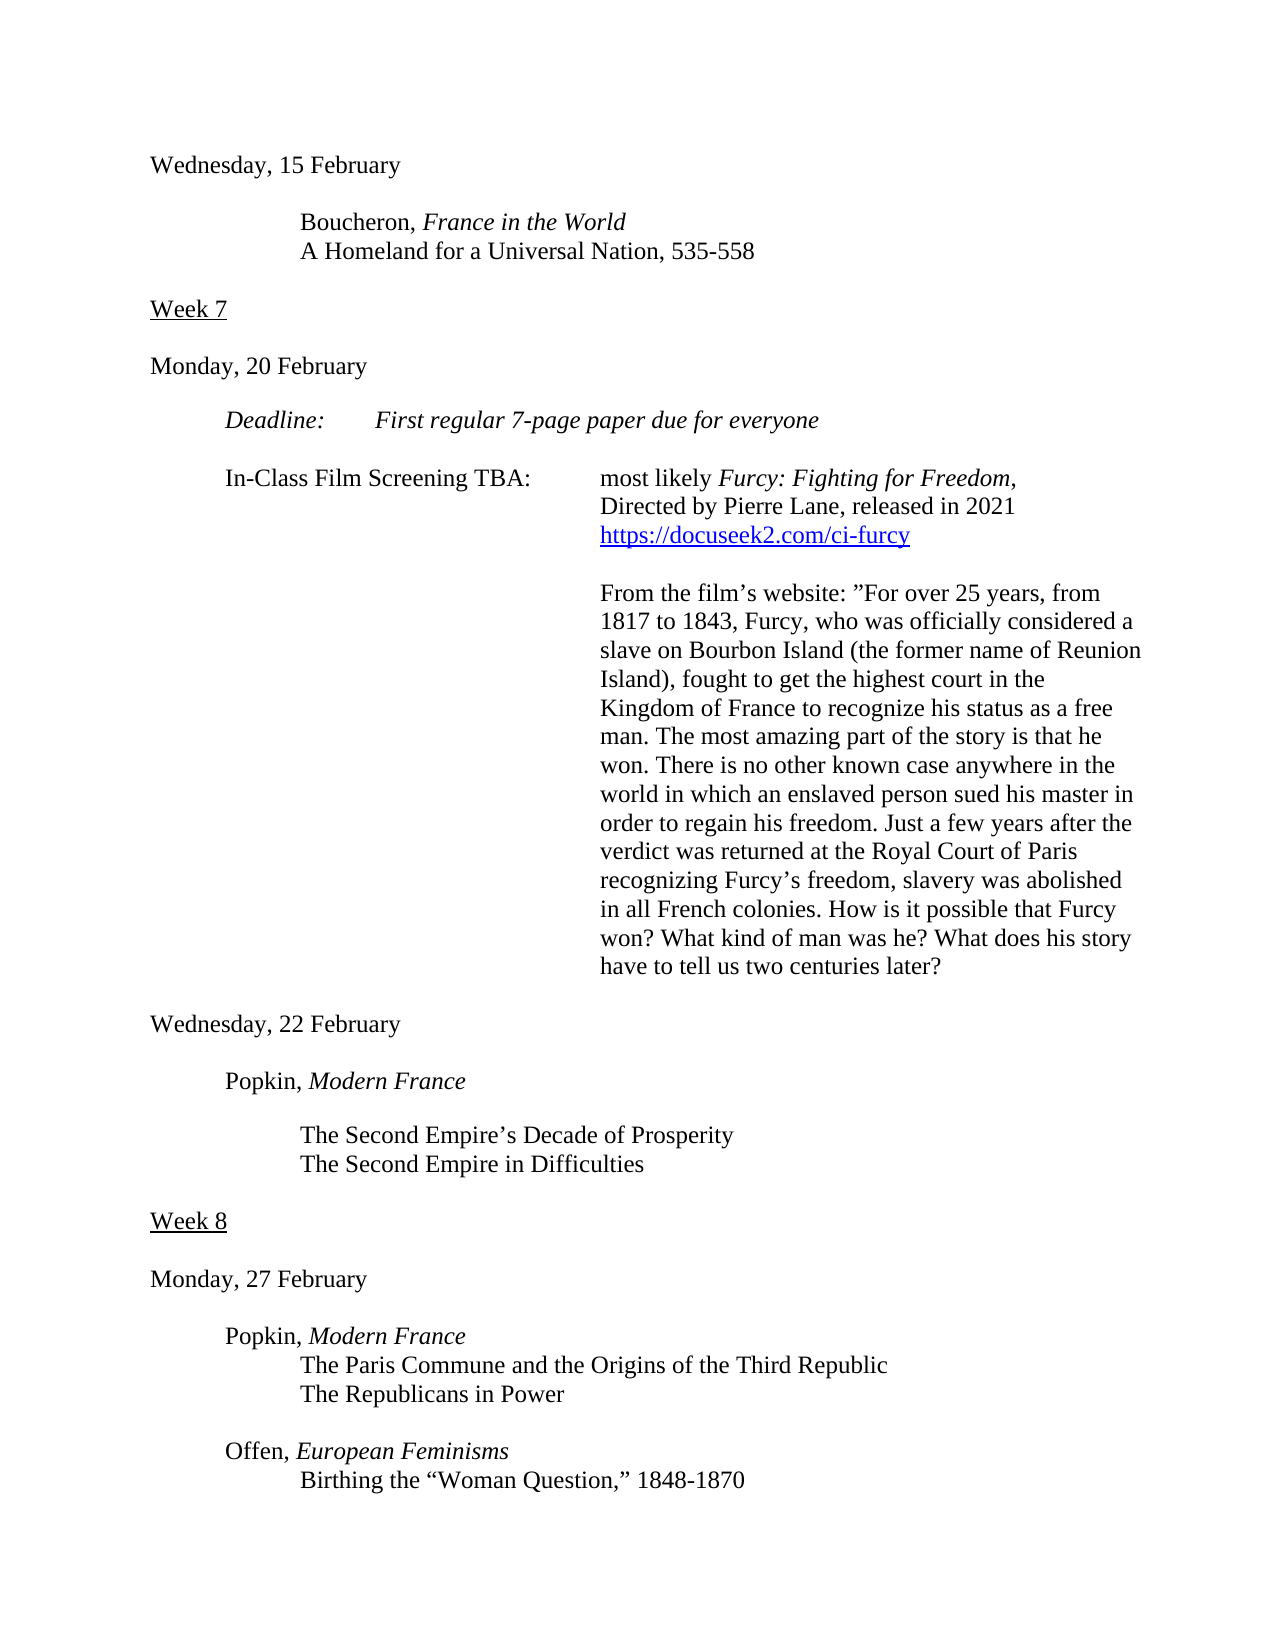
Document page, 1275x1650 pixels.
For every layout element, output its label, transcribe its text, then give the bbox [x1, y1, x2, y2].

text The Republicans in Power [150, 1379, 1125, 1408]
text Offen, European Feminisms [150, 1436, 1125, 1465]
text Wednesday, 22 February [150, 1009, 1125, 1038]
text Directed by Pierre Lane, released in 2021 [150, 491, 1125, 520]
text Wednesday, 15 February [150, 150, 1125, 179]
text Popkin, Modern France [150, 1066, 1125, 1095]
text Week 8 [150, 1206, 1125, 1235]
text Monday, 27 February [150, 1264, 1125, 1293]
text The Second Empire in Difficulties [150, 1149, 1125, 1178]
text Week 7 [150, 294, 1125, 322]
text The Second Empire’s Decade of Prosperity [150, 1120, 1125, 1149]
text In-Class Film Screening TBA: most likely Furcy: Fighting for Freedom, [150, 463, 1125, 491]
text Popkin, Modern France [150, 1321, 1125, 1350]
text A Homeland for a Universal Nation, 535-558 [150, 236, 1125, 265]
text From the film’s website: ”For over 25 years, from 1817 to 1843, Furcy, who was officially considered a slave on Bourbon Island (the former name of Reunion Island), fought to get the highest court in the Kingdom of France to recognize his status as a free man. The most amazing part of the story is that he won. There is no other known case anywhere in the world in which an enslaved person sued his master in order to regain his freedom. Just a few years after the verdict was returned at the Royal Court of Paris recognizing Furcy’s freedom, slavery was abolished in all French colonies. How is it possible that Furcy won? What kind of man was he? What does his story have to tell us two centuries later? [600, 578, 1144, 980]
text Birthing the “Woman Question,” 1848-1870 [150, 1465, 1125, 1494]
text The Paris Commune and the Origins of the Third Republic [150, 1350, 1125, 1379]
text Boucheron, France in the World [225, 207, 1125, 236]
text Monday, 20 February [150, 351, 1125, 380]
text Deadline: First regular 7-page paper due for everyone [150, 405, 1125, 434]
text https://docuseek2.com/ci-furcy [150, 520, 1125, 549]
